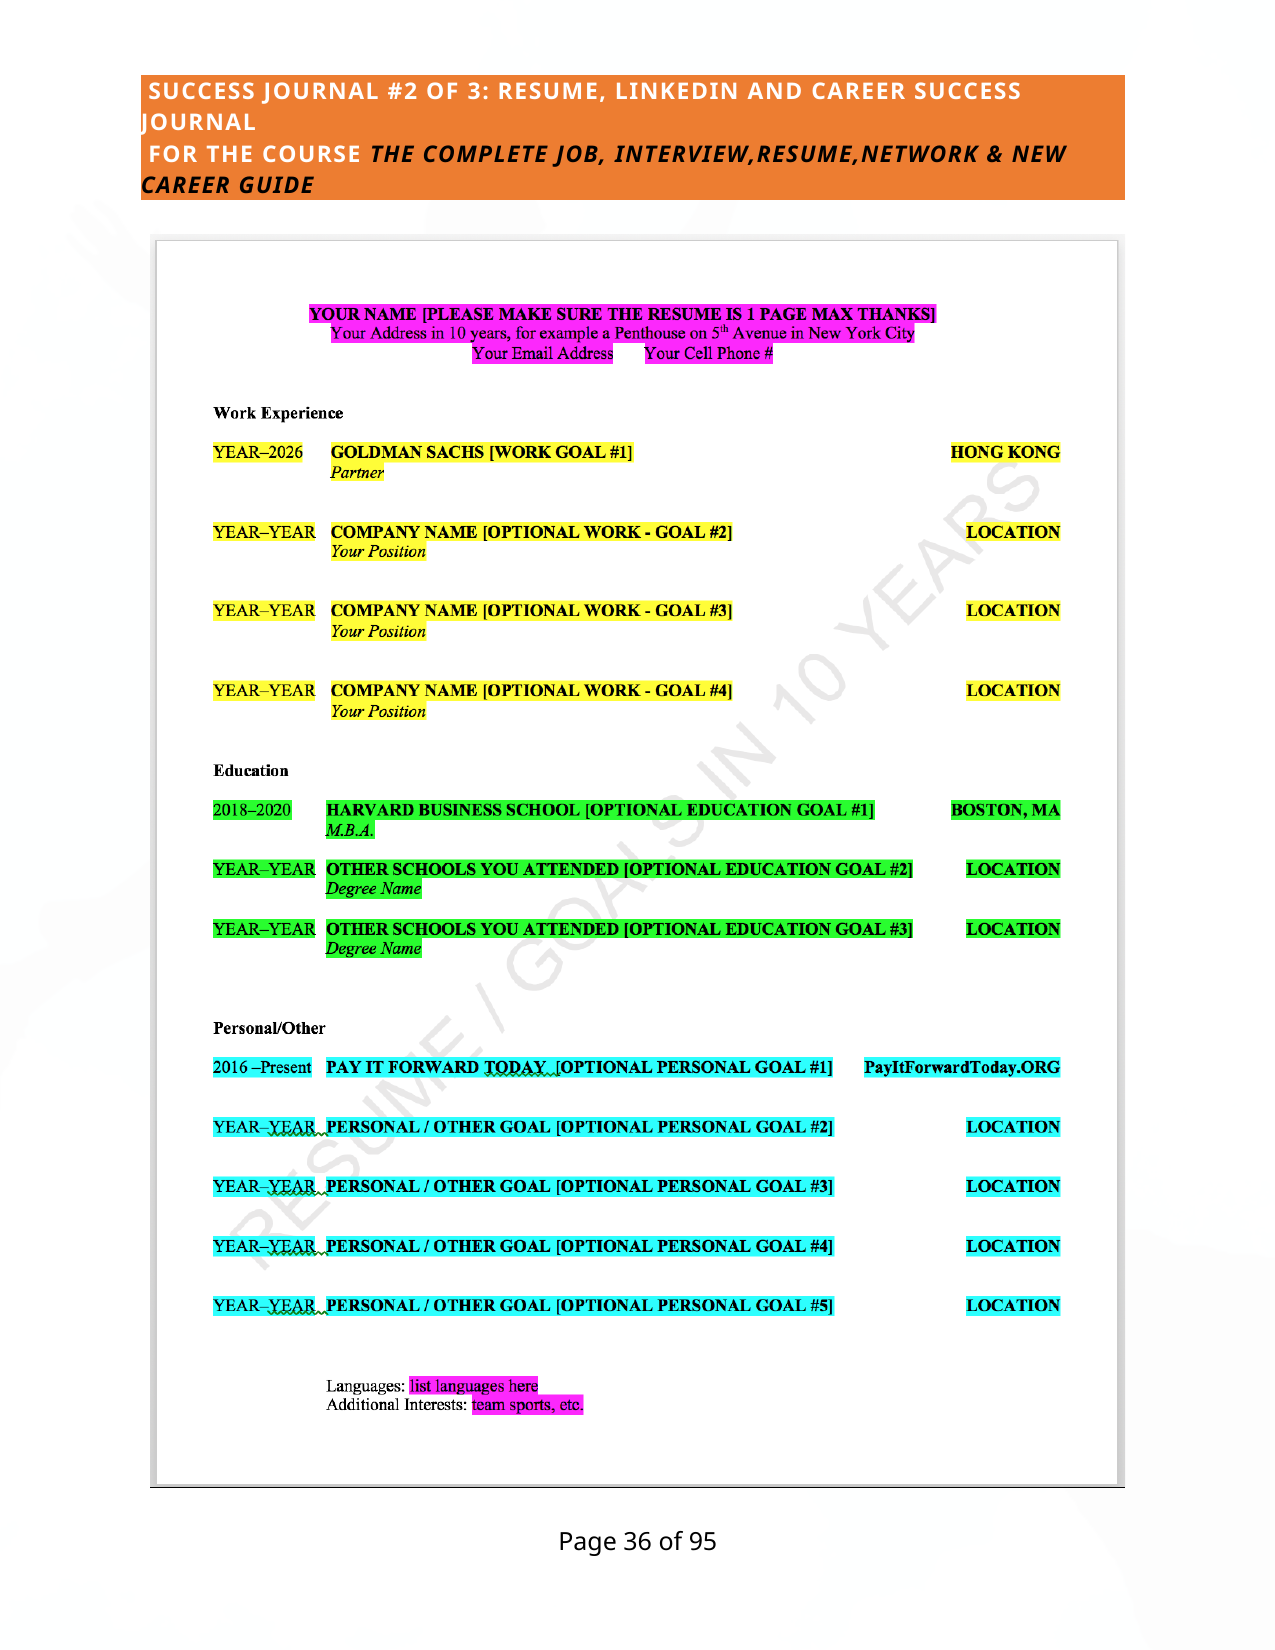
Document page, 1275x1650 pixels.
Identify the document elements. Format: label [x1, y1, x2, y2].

picture [150, 234, 1125, 1487]
